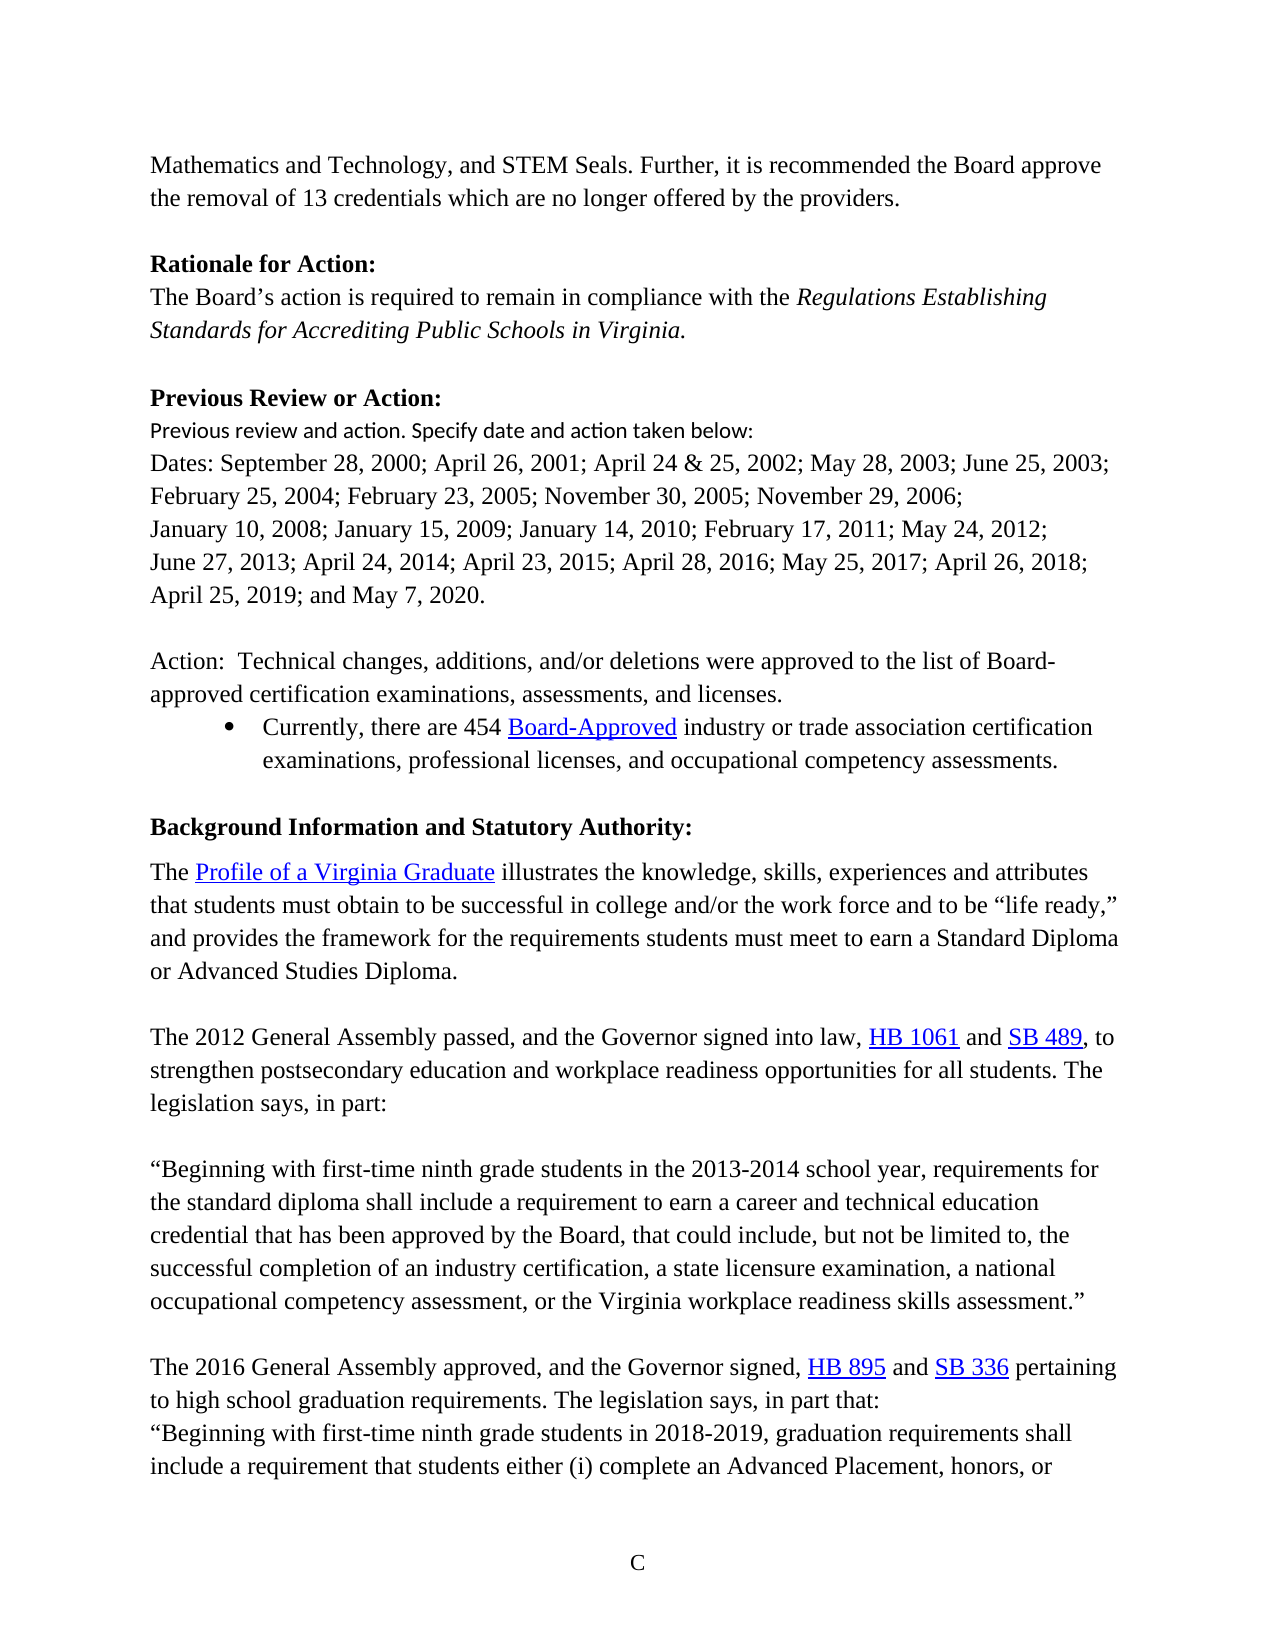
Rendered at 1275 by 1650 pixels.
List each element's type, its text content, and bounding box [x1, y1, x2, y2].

text “Beginning with first-time ninth grade students in the 2013-2014 school year, requirements for the standard diploma shall include a requirement to earn a career and technical education credential that has been approved by the Board, that could include, but not be limited to, the successful completion of an industry certification, a state licensure examination, a national occupational competency assessment, or the Virginia workplace readiness skills assessment.” [150, 1154, 1125, 1315]
text January 10, 2008; January 15, 2009; January 14, 2010; February 17, 2011; May 24, 2012; [150, 514, 1125, 543]
list Currently, there are 454 Board-Approved industry or trade association certification examinations, professional licenses, and occupational competency assessments. [225, 712, 1125, 774]
text The Profile of a Virginia Graduate illustrates the knowledge, skills, experiences and attributes that students must obtain to be successful in college and/or the work force and to be “life ready,” and provides the framework for the requirements students must meet to earn a Standard Diploma or Advanced Studies Diploma. [150, 857, 1125, 985]
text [150, 1418, 1125, 1480]
text Action: Technical changes, additions, and/or deletions were approved to the list of Board-approved certification examinations, assessments, and licenses. [150, 646, 1125, 708]
text The 2016 General Assembly approved, and the Governor signed, HB 895 and SB 336 pertaining to high school graduation requirements. The legislation says, in part that: [150, 1352, 1125, 1414]
text April 25, 2019; and May 7, 2020. [150, 580, 1125, 609]
text The 2012 General Assembly passed, and the Governor signed into law, HB 1061 and SB 489, to strengthen postsecondary education and workplace readiness opportunities for all students. The legislation says, in part: [150, 1022, 1125, 1117]
text Dates: September 28, 2000; April 26, 2001; April 24 & 25, 2002; May 28, 2003; June 25, 2003; February 25, 2004; February 23, 2005; November 30, 2005; November 29, 2006; [150, 448, 1125, 510]
subtitle Previous Review or Action: [150, 383, 1125, 412]
text The Board’s action is required to remain in compliance with the Regulations Establishing Standards for Accrediting Public Schools in Virginia. [150, 282, 1125, 344]
subtitle Background Information and Statutory Authority: [150, 812, 1125, 840]
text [150, 150, 1125, 212]
subtitle Rationale for Action: [150, 249, 1125, 278]
text June 27, 2013; April 24, 2014; April 23, 2015; April 28, 2016; May 25, 2017; April 26, 2018; [150, 547, 1125, 576]
